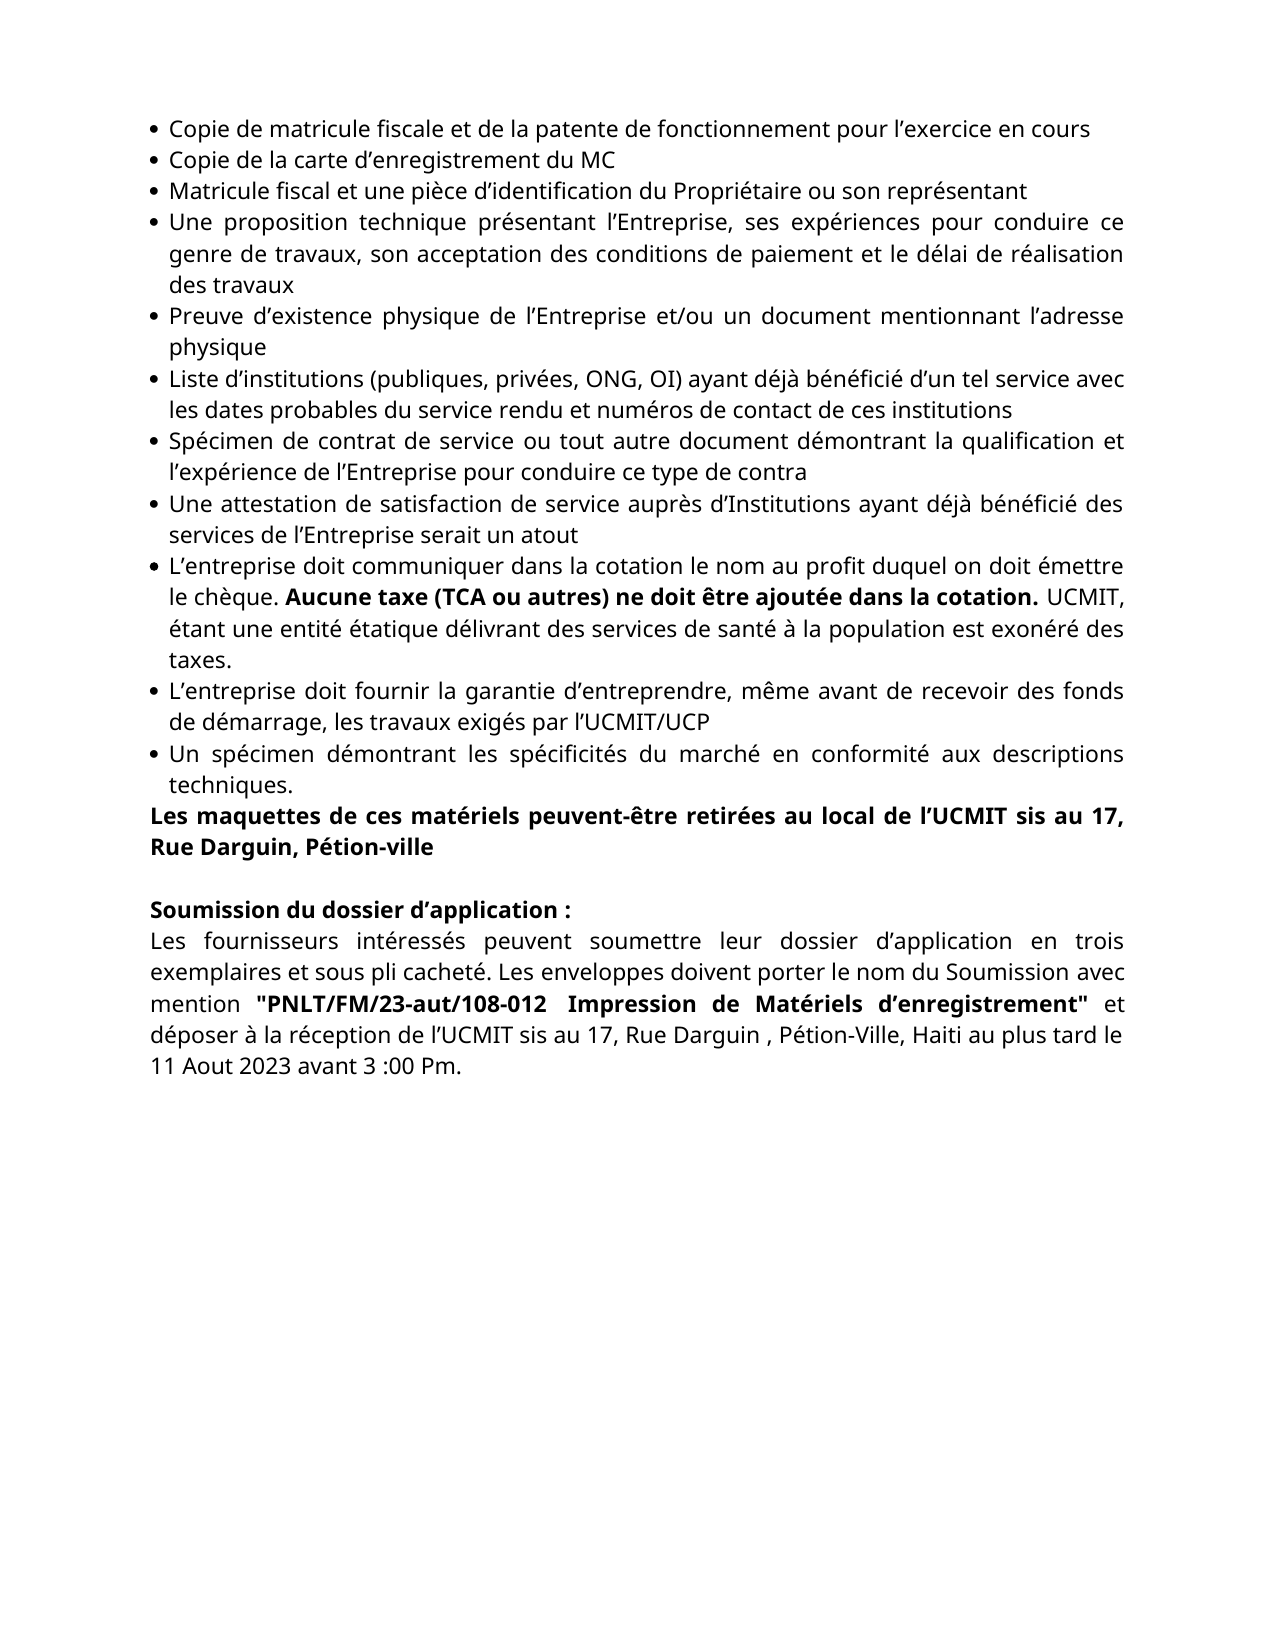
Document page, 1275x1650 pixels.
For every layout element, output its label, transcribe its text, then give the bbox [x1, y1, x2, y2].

list L’entreprise doit communiquer dans la cotation le nom au profit duquel on doit émettre le chèque. Aucune taxe (TCA ou autres) ne doit être ajoutée dans la cotation. UCMIT, étant une entité étatique délivrant des services de santé à la population est exonéré des taxes. [150, 550, 1125, 675]
list Matricule fiscal et une pièce d’identification du Propriétaire ou son représentant [150, 175, 1125, 206]
list Liste d’institutions (publiques, privées, ONG, OI) ayant déjà bénéficié d’un tel service avec les dates probables du service rendu et numéros de contact de ces institutions [150, 362, 1125, 425]
list Une proposition technique présentant l’Entreprise, ses expériences pour conduire ce genre de travaux, son acceptation des conditions de paiement et le délai de réalisation des travaux [150, 206, 1125, 300]
text Soumission du dossier d’application : [150, 894, 1125, 925]
list Preuve d’existence physique de l’Entreprise et/ou un document mentionnant l’adresse physique [150, 300, 1125, 362]
list L’entreprise doit fournir la garantie d’entreprendre, même avant de recevoir des fonds de démarrage, les travaux exigés par l’UCMIT/UCP [150, 675, 1125, 737]
list Un spécimen démontrant les spécificités du marché en conformité aux descriptions techniques. [150, 737, 1125, 800]
list Copie de la carte d’enregistrement du MC [150, 144, 1125, 175]
list Une attestation de satisfaction de service auprès d’Institutions ayant déjà bénéficié des services de l’Entreprise serait un atout [150, 487, 1125, 550]
list Copie de matricule fiscale et de la patente de fonctionnement pour l’exercice en cours [150, 112, 1125, 144]
text Les maquettes de ces matériels peuvent-être retirées au local de l’UCMIT sis au 17, Rue Darguin, Pétion-ville [150, 800, 1125, 862]
list Spécimen de contrat de service ou tout autre document démontrant la qualification et l’expérience de l’Entreprise pour conduire ce type de contra [150, 425, 1125, 487]
text Les fournisseurs intéressés peuvent soumettre leur dossier d’application en trois exemplaires et sous pli cacheté. Les enveloppes doivent porter le nom du Soumission avec mention "PNLT/FM/23-aut/108-012 Impression de Matériels d’enregistrement" et déposer à la réception de l’UCMIT sis au 17, Rue Darguin , Pétion-Ville, Haiti au plus tard le 11 Aout 2023 avant 3 :00 Pm. [150, 925, 1125, 1081]
